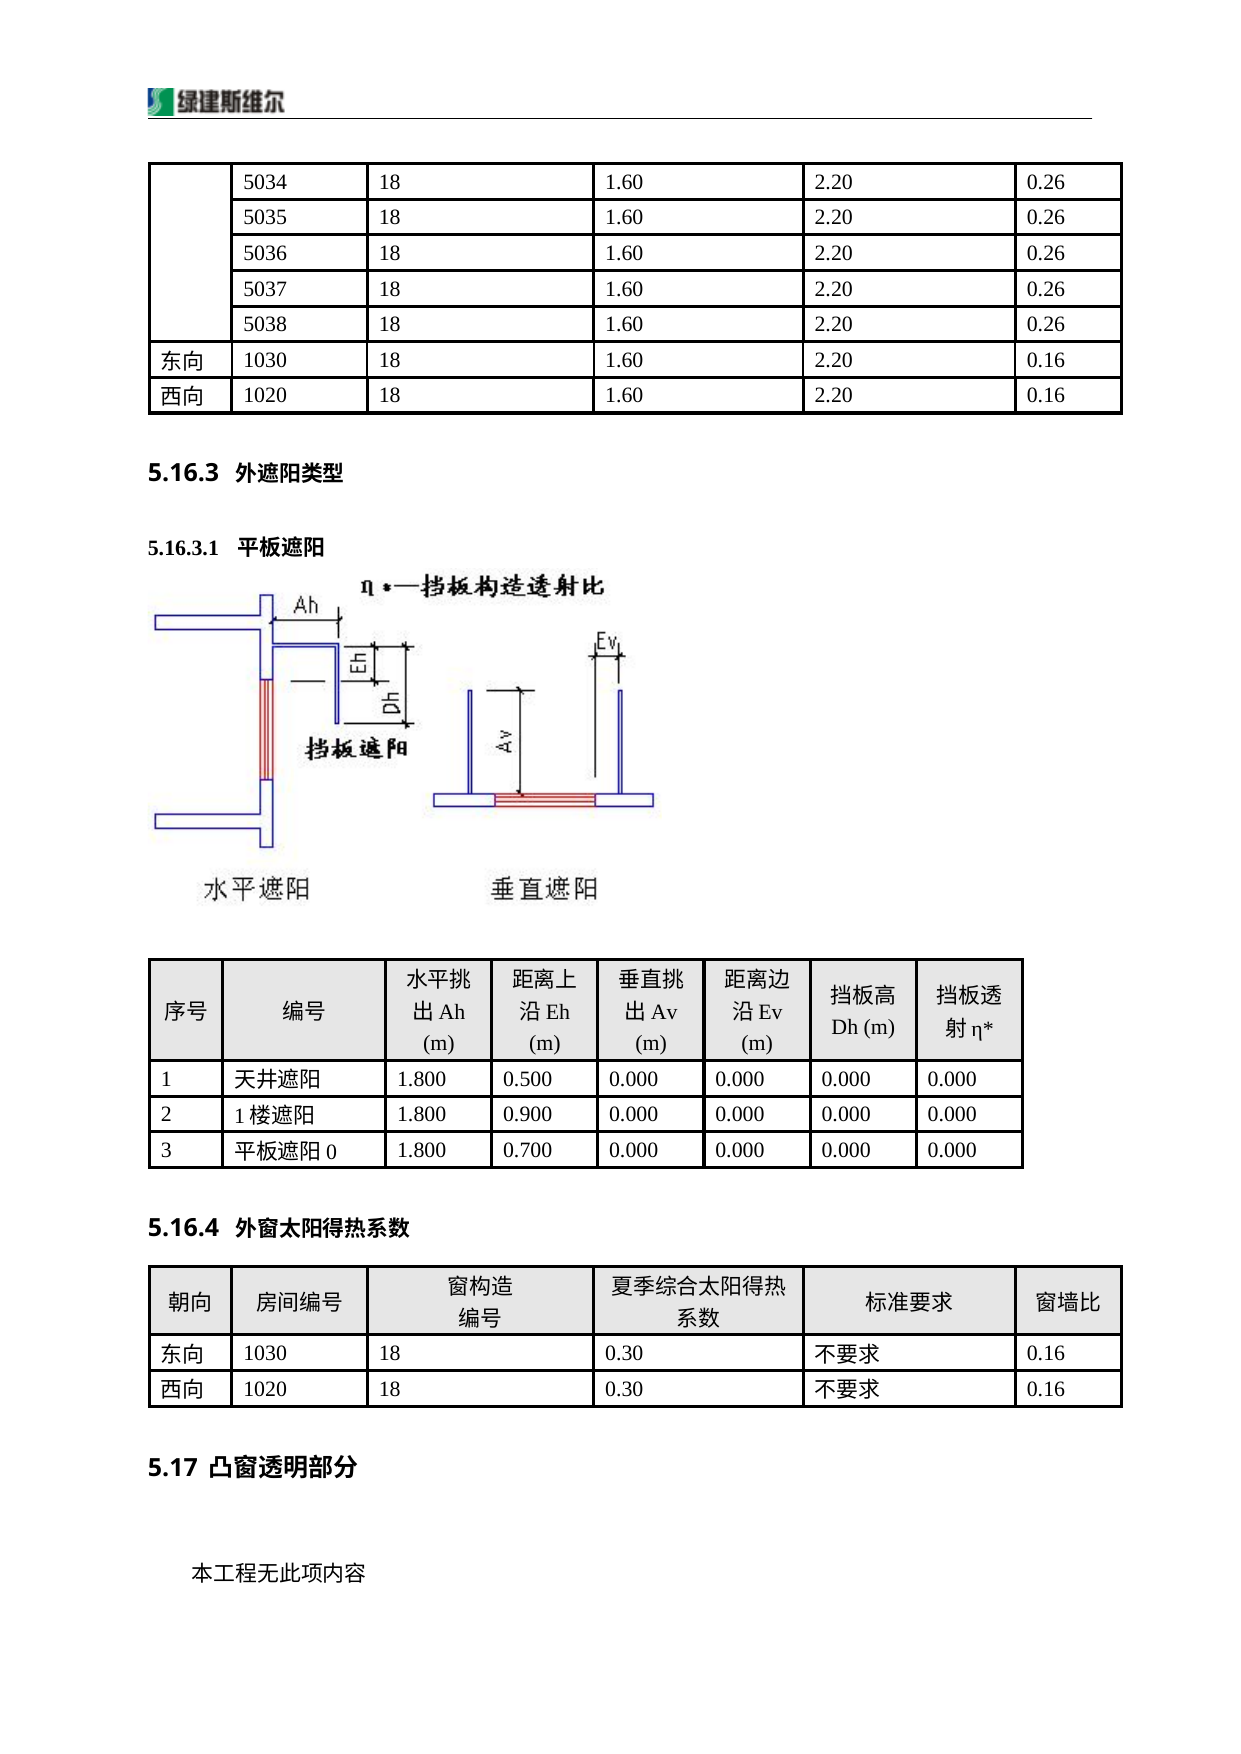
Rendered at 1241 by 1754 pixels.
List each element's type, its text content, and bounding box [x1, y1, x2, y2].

table_cell 0.500 [493, 1062, 596, 1094]
table_header 垂直挑出Av (m) [599, 961, 702, 1059]
table_cell 1.60 [595, 308, 802, 340]
table_cell 0.16 [1017, 379, 1120, 411]
table_cell 0.000 [706, 1133, 809, 1166]
table_cell 天井遮阳 [224, 1062, 384, 1094]
table_cell 0.26 [1017, 308, 1120, 340]
table_cell 0.30 [595, 1372, 802, 1404]
table_header 朝向 [151, 1268, 230, 1333]
table_cell 1楼遮阳 [224, 1098, 384, 1130]
table_cell 0.26 [1017, 236, 1120, 269]
table_cell 0.000 [812, 1133, 915, 1166]
table_cell 0.000 [599, 1098, 702, 1130]
table_cell 东向 [151, 1336, 230, 1369]
table_cell 1020 [233, 379, 366, 411]
table_cell 1.60 [595, 236, 802, 269]
subtitle 平板遮阳 [148, 529, 1092, 562]
text 本工程无此项内容 [148, 1555, 1092, 1588]
table_cell 0.700 [493, 1133, 596, 1166]
table_cell 2.20 [804, 343, 1014, 376]
table_cell 5035 [233, 201, 366, 233]
table_cell 5037 [233, 272, 366, 304]
table_cell 2.20 [805, 201, 1014, 233]
table_cell 2 [151, 1098, 221, 1130]
table_cell 平板遮阳0 [224, 1133, 384, 1166]
subtitle 凸窗透明部分 [148, 1433, 1092, 1498]
table_cell 18 [369, 236, 592, 269]
table_cell 0.16 [1016, 343, 1120, 376]
picture [147, 88, 288, 116]
table_cell 2.20 [805, 379, 1014, 411]
table_cell 1.60 [595, 379, 802, 411]
table_header 挡板高Dh (m) [812, 961, 915, 1059]
table_header 水平挑出Ah (m) [387, 961, 490, 1059]
table_cell 0.000 [918, 1062, 1021, 1094]
table_cell 1.800 [387, 1062, 490, 1094]
table_cell 东向 [151, 343, 231, 376]
table_header 序号 [151, 961, 221, 1059]
table_cell 0.000 [599, 1062, 702, 1094]
table_cell 1020 [233, 1372, 366, 1404]
table_cell 0.16 [1017, 1336, 1120, 1369]
table_cell 0.000 [706, 1062, 809, 1094]
table_cell 0.26 [1017, 165, 1120, 198]
table_header 距离边沿Ev (m) [706, 961, 809, 1059]
table_cell 2.20 [805, 236, 1014, 269]
table_cell 2.20 [805, 272, 1014, 304]
table_cell 1.60 [595, 272, 802, 304]
subtitle 外窗太阳得热系数 [148, 1194, 1092, 1259]
table_cell 不要求 [805, 1336, 1014, 1369]
table_cell 18 [368, 343, 593, 376]
table_cell 3 [151, 1133, 221, 1166]
table_cell 0.000 [918, 1098, 1021, 1130]
table_cell 2.20 [805, 308, 1014, 340]
table_cell 0.000 [706, 1098, 809, 1130]
table_cell 1.800 [387, 1098, 490, 1130]
table_header 窗墙比 [1017, 1268, 1120, 1333]
table_cell 西向 [151, 379, 230, 411]
table_cell 0.000 [599, 1133, 702, 1166]
table_header 窗构造 编号 [369, 1268, 592, 1333]
table_cell 18 [369, 201, 592, 233]
table_header 标准要求 [805, 1268, 1014, 1333]
table_header 挡板透射η* [918, 961, 1021, 1059]
table_cell 18 [369, 379, 592, 411]
table_cell 1 [151, 1062, 221, 1094]
table_cell 5036 [233, 236, 366, 269]
table_cell 不要求 [805, 1372, 1014, 1404]
table_cell 2.20 [805, 165, 1014, 198]
table_cell 18 [369, 1336, 592, 1369]
table_cell 18 [369, 308, 592, 340]
table_cell 0.30 [595, 1336, 802, 1369]
table_cell 1030 [233, 343, 366, 376]
table_cell 1.60 [595, 201, 802, 233]
table_cell 18 [369, 165, 592, 198]
table_cell 0.000 [812, 1062, 915, 1094]
table_header 夏季综合太阳得热系数 [595, 1268, 802, 1333]
table_header 距离上沿Eh (m) [493, 961, 596, 1059]
table_cell 5038 [233, 308, 366, 340]
table_cell 0.26 [1017, 272, 1120, 304]
subtitle 外遮阳类型 [148, 439, 1092, 504]
table_cell 0.000 [812, 1098, 915, 1130]
table_cell 18 [369, 272, 592, 304]
table_cell 西向 [151, 1372, 230, 1404]
table_cell 0.26 [1017, 201, 1120, 233]
picture [147, 568, 662, 928]
table_cell 18 [369, 1372, 592, 1404]
table_header 房间编号 [233, 1268, 366, 1333]
table_cell 0.16 [1017, 1372, 1120, 1404]
table_header 编号 [224, 961, 384, 1059]
table_cell 0.900 [493, 1098, 596, 1130]
table_cell 5034 [233, 165, 366, 198]
table_cell 0.000 [918, 1133, 1021, 1166]
table_cell 1030 [233, 1336, 366, 1369]
table_cell 1.800 [387, 1133, 490, 1166]
table_cell 1.60 [595, 343, 802, 376]
table_cell 1.60 [595, 165, 802, 198]
